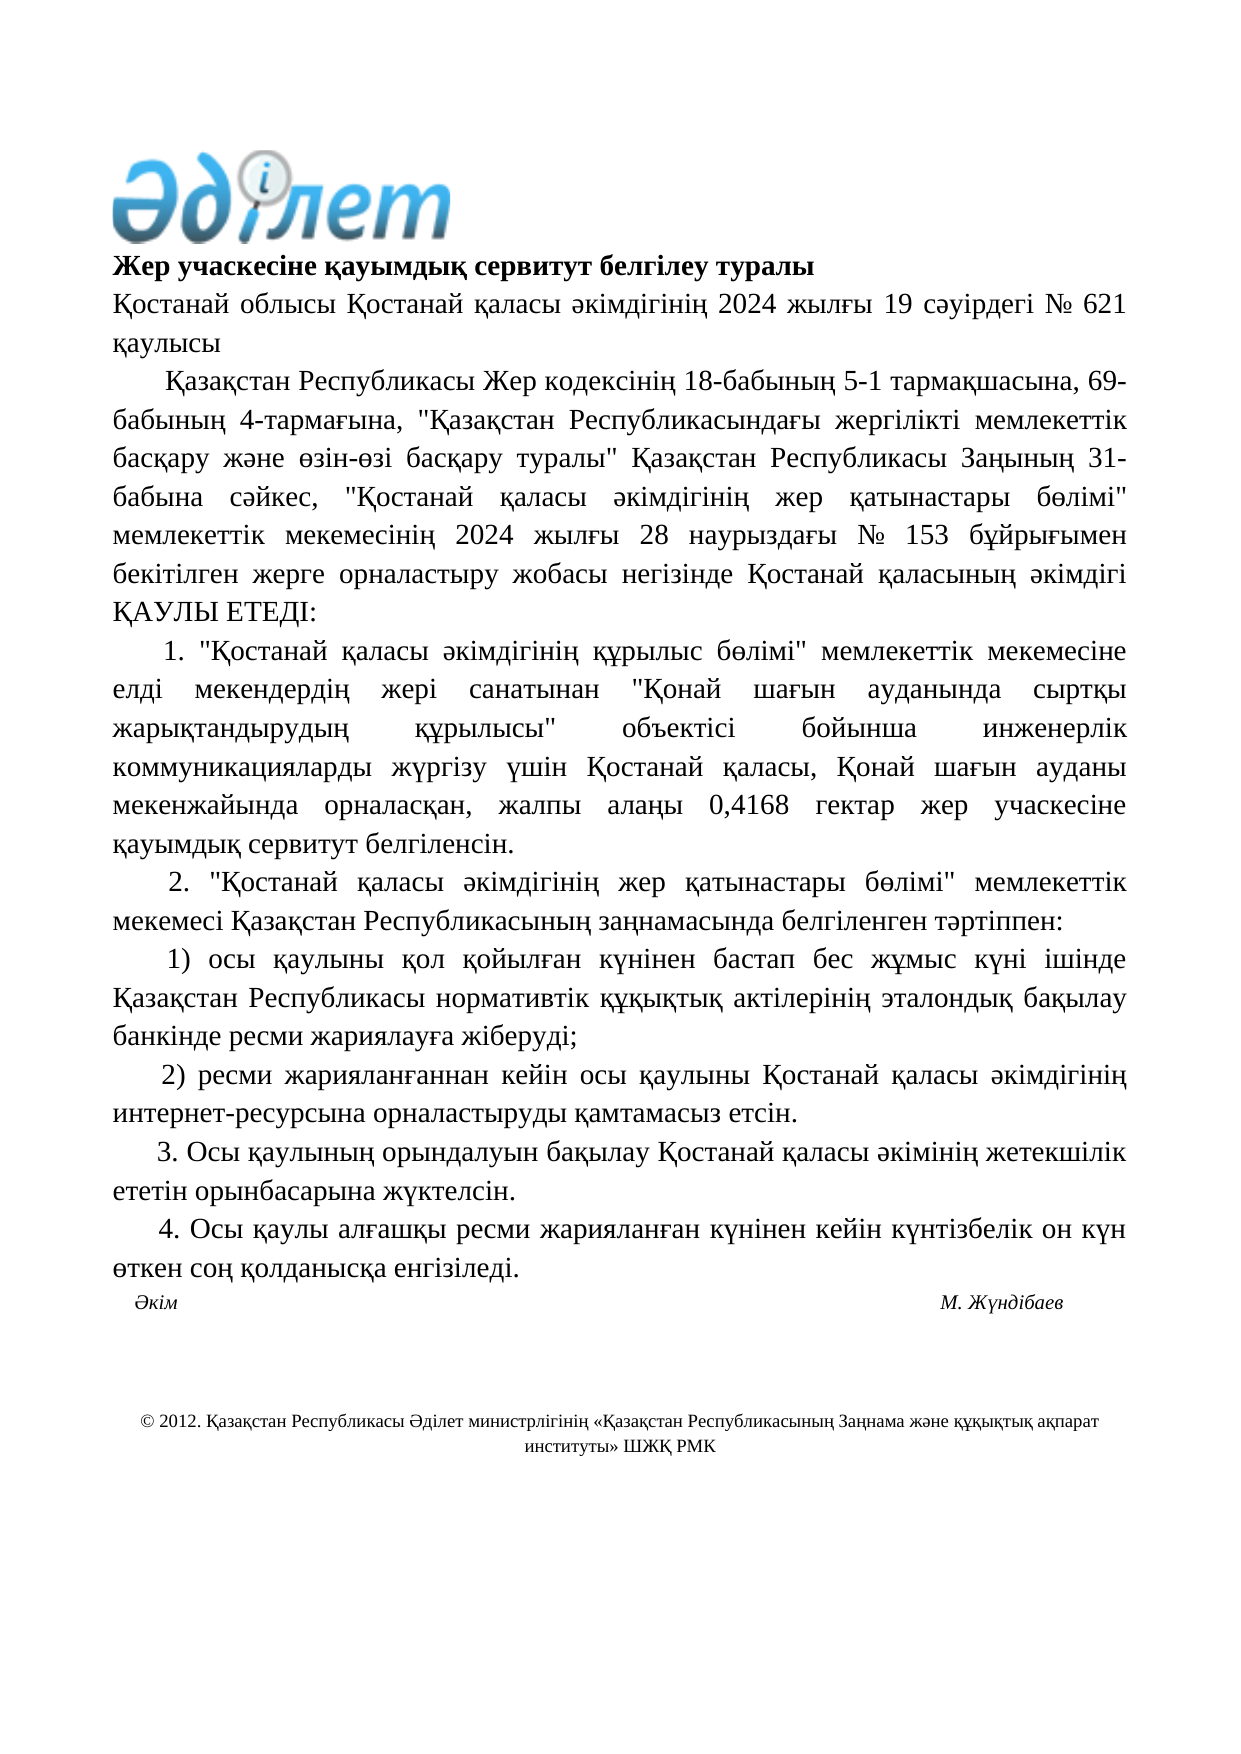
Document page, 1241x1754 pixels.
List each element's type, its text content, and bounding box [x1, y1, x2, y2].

table_header М. Жүндібаев [939, 1288, 1240, 1319]
text Қазақстан Республикасы Жер кодексінің 18-бабының 5-1 тармақшасына, 69-бабының 4-тармағына, "Қазақстан Республикасындағы жергілікті мемлекеттік басқару және өзін-өзі басқару туралы" Қазақстан Республикасы Заңының 31-бабына сәйкес, "Қостанай қаласы әкімдігінің жер қатынастары бөлімі" мемлекеттік мекемесінің 2024 жылғы 28 наурыздағы № 153 бұйрығымен бекітілген жерге орналастыру жобасы негізінде Қостанай қаласының әкімдігі ҚАУЛЫ ЕТЕДІ: [112, 363, 1128, 628]
text 4. Осы қаулы алғашқы ресми жарияланған күнінен кейін күнтізбелік он күн өткен соң қолданысқа енгізіледі. [112, 1211, 1128, 1283]
text 1. "Қостанай қаласы әкімдігінің құрылыс бөлімі" мемлекеттік мекемесіне елді мекендердің жері санатынан "Қонай шағын ауданында сыртқы жарықтандырудың құрылысы" объектісі бойынша инженерлік коммуникацияларды жүргізу үшін Қостанай қаласы, Қонай шағын ауданы мекенжайында орналасқан, жалпы алаңы 0,4168 гектар жер учаскесіне қауымдық сервитут белгіленсін. [112, 633, 1128, 859]
text 2) ресми жарияланғаннан кейін осы қаулыны Қостанай қаласы әкімдігінің интернет-ресурсына орналастыруды қамтамасыз етсін. [112, 1057, 1128, 1129]
text 2. "Қостанай қаласы әкімдігінің жер қатынастары бөлімі" мемлекеттік мекемесі Қазақстан Республикасының заңнамасында белгіленген тәртіппен: [112, 864, 1128, 936]
table_header Әкім [101, 1288, 939, 1319]
text Жер учаскесіне қауымдық сервитут белгілеу туралы [112, 248, 1128, 281]
text 1) осы қаулыны қол қойылған күнінен бастап бес жұмыс күні ішінде Қазақстан Республикасы нормативтік құқықтық актілерінің эталондық бақылау банкінде ресми жариялауға жіберуді; [112, 941, 1128, 1052]
text Қостанай облысы Қостанай қаласы әкімдігінің 2024 жылғы 19 сәуірдегі № 621 қаулысы [112, 286, 1128, 358]
picture [112, 150, 451, 244]
text © 2012. Қазақстан Республикасы Әділет министрлігінің «Қазақстан Республикасының Заңнама және құқықтық ақпарат институты» ШЖҚ РМК [112, 1410, 1128, 1456]
text 3. Осы қаулының орындалуын бақылау Қостанай қаласы әкімінің жетекшілік ететін орынбасарына жүктелсін. [112, 1134, 1128, 1206]
